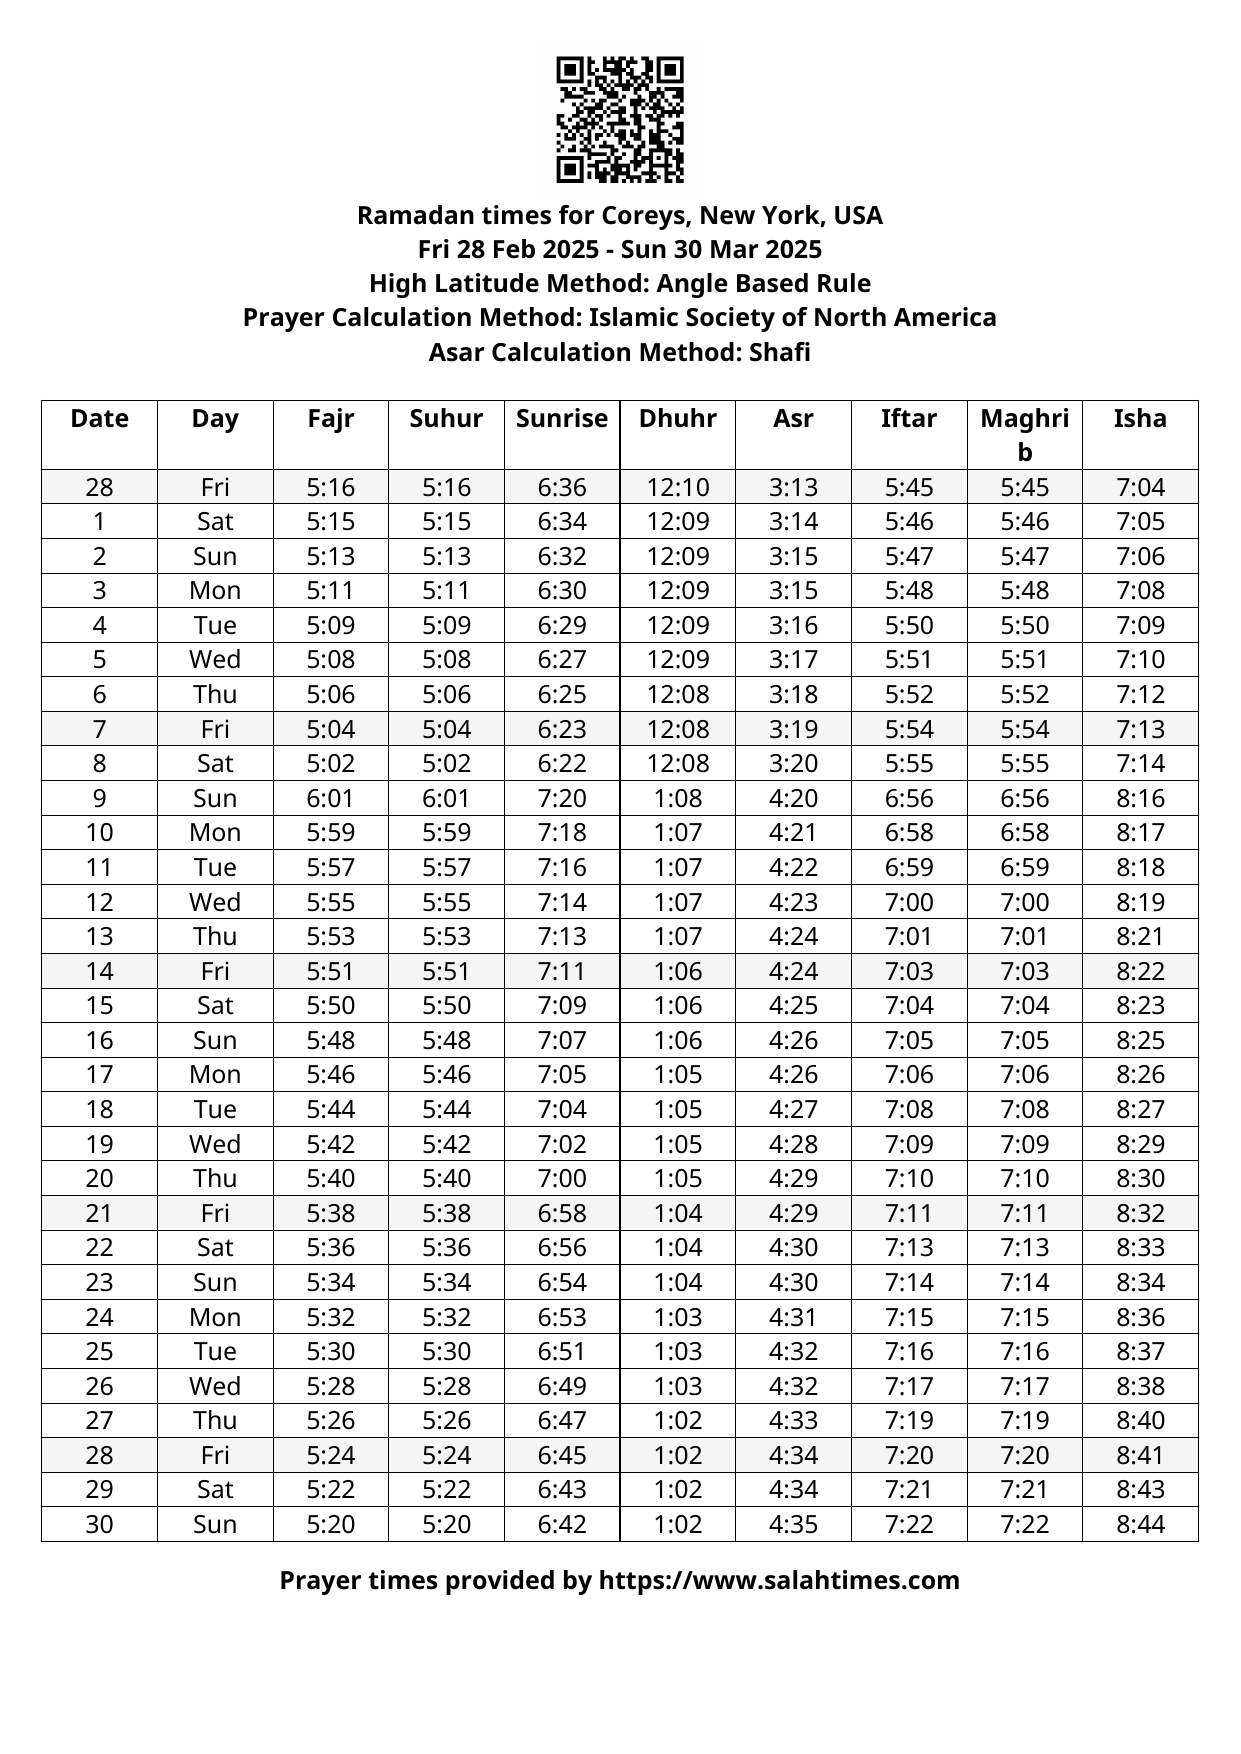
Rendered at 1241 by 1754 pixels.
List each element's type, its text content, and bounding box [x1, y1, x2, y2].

table_cell 5:51 [274, 954, 388, 987]
table_cell Tue [158, 608, 273, 642]
table_cell 1:02 [621, 1404, 735, 1437]
table_cell 5:48 [968, 574, 1082, 607]
table_header Dhuhr [621, 401, 735, 469]
table_cell 7:16 [852, 1334, 967, 1368]
table_cell 5:55 [274, 885, 388, 918]
table_cell 7:13 [852, 1231, 967, 1264]
table_cell 5:46 [389, 1058, 504, 1091]
table_cell 6 [42, 677, 157, 711]
table_cell 4:30 [736, 1265, 851, 1299]
table_cell Fri [158, 1196, 273, 1229]
table_cell 21 [42, 1196, 157, 1229]
table_cell Sat [158, 746, 273, 780]
table_cell 4:22 [736, 850, 851, 884]
table_cell 4:33 [736, 1404, 851, 1437]
table_cell 7:01 [852, 919, 967, 953]
table_cell 8:25 [1083, 1023, 1198, 1057]
table_cell 4:29 [736, 1161, 851, 1195]
table_cell 5:32 [274, 1300, 388, 1333]
text Fri 28 Feb 2025 - Sun 30 Mar 2025 [42, 232, 1198, 266]
table_cell 1:07 [621, 816, 735, 849]
table_cell 5:34 [389, 1265, 504, 1299]
table_cell Wed [158, 885, 273, 918]
table_cell 6:25 [505, 677, 619, 711]
table_cell 7:04 [1083, 470, 1198, 503]
table_cell 6:56 [505, 1231, 619, 1264]
table_cell 6:47 [505, 1404, 619, 1437]
table_cell 7:06 [852, 1058, 967, 1091]
table_cell 8:36 [1083, 1300, 1198, 1333]
table_cell 4:23 [736, 885, 851, 918]
table_cell 5:55 [389, 885, 504, 918]
table_cell Sat [158, 989, 273, 1022]
table_cell 30 [42, 1507, 157, 1541]
text High Latitude Method: Angle Based Rule [42, 266, 1198, 300]
table_cell 4:27 [736, 1092, 851, 1126]
table_cell 7:04 [852, 989, 967, 1022]
table_cell 8:27 [1083, 1092, 1198, 1126]
table_cell Tue [158, 850, 273, 884]
table_cell 1:04 [621, 1196, 735, 1229]
table_cell 5:47 [852, 539, 967, 572]
table_cell 5:48 [852, 574, 967, 607]
table_cell 5:55 [852, 746, 967, 780]
table_cell 11 [42, 850, 157, 884]
table_header Date [42, 401, 157, 469]
table_cell 5:40 [389, 1161, 504, 1195]
table_cell 12 [42, 885, 157, 918]
table_cell 3:20 [736, 746, 851, 780]
table_cell 5:02 [389, 746, 504, 780]
table_cell 1:04 [621, 1265, 735, 1299]
table_cell 7:01 [968, 919, 1082, 953]
table_cell Sun [158, 781, 273, 814]
table_cell Fri [158, 712, 273, 745]
picture [542, 41, 699, 198]
table_cell 5:26 [274, 1404, 388, 1437]
table_cell Mon [158, 1058, 273, 1091]
table_cell 7:11 [968, 1196, 1082, 1229]
table_cell Fri [158, 1438, 273, 1472]
table_cell 3 [42, 574, 157, 607]
table_cell 5:26 [389, 1404, 504, 1437]
table_cell 7:04 [505, 1092, 619, 1126]
table_cell 7:19 [852, 1404, 967, 1437]
table_cell 6:36 [505, 470, 619, 503]
table_cell 12:08 [621, 746, 735, 780]
table_cell Sat [158, 1473, 273, 1506]
table_cell 6:59 [852, 850, 967, 884]
table_cell 14 [42, 954, 157, 987]
table_cell 7:21 [852, 1473, 967, 1506]
table_cell 29 [42, 1473, 157, 1506]
table_cell 1:07 [621, 850, 735, 884]
table_cell 5:22 [274, 1473, 388, 1506]
table_cell 5:34 [274, 1265, 388, 1299]
table_cell 6:56 [852, 781, 967, 814]
table_cell 8:22 [1083, 954, 1198, 987]
table_cell 5:16 [389, 470, 504, 503]
table_cell 5:30 [274, 1334, 388, 1368]
table_cell 7:11 [505, 954, 619, 987]
table_cell 7:08 [968, 1092, 1082, 1126]
table_cell 1:05 [621, 1161, 735, 1195]
table_cell 8:40 [1083, 1404, 1198, 1437]
table_cell 5:09 [274, 608, 388, 642]
table_cell 22 [42, 1231, 157, 1264]
table_cell 28 [42, 1438, 157, 1472]
table_cell 8:37 [1083, 1334, 1198, 1368]
table_cell 5:46 [968, 504, 1082, 538]
table_cell 5:44 [274, 1092, 388, 1126]
table_cell 16 [42, 1023, 157, 1057]
table_cell 1 [42, 504, 157, 538]
table_cell 5:08 [389, 643, 504, 676]
table_cell 4:28 [736, 1127, 851, 1160]
table_cell 7:14 [505, 885, 619, 918]
table_cell 7:20 [852, 1438, 967, 1472]
table_cell 4:24 [736, 919, 851, 953]
table_cell 7:13 [968, 1231, 1082, 1264]
table_cell 1:06 [621, 989, 735, 1022]
table_cell 3:15 [736, 574, 851, 607]
table_cell 8:32 [1083, 1196, 1198, 1229]
table_cell 5:51 [852, 643, 967, 676]
table_cell 6:27 [505, 643, 619, 676]
table_cell 5:06 [389, 677, 504, 711]
table_cell 5:22 [389, 1473, 504, 1506]
table_cell 8:17 [1083, 816, 1198, 849]
table_cell 12:08 [621, 677, 735, 711]
table_cell 15 [42, 989, 157, 1022]
table_cell Tue [158, 1334, 273, 1368]
table_cell 7:09 [1083, 608, 1198, 642]
table_cell 8:21 [1083, 919, 1198, 953]
table_cell 6:22 [505, 746, 619, 780]
table_cell 8:18 [1083, 850, 1198, 884]
text Asar Calculation Method: Shafi [42, 334, 1198, 368]
table_header Isha [1083, 401, 1198, 469]
table_cell 7:07 [505, 1023, 619, 1057]
table_cell 8:29 [1083, 1127, 1198, 1160]
table_cell 19 [42, 1127, 157, 1160]
table_cell 3:13 [736, 470, 851, 503]
table_cell 5 [42, 643, 157, 676]
table_cell 5:50 [852, 608, 967, 642]
table_cell 5:59 [389, 816, 504, 849]
table_cell 7:09 [852, 1127, 967, 1160]
table_cell 4:24 [736, 954, 851, 987]
table_header Day [158, 401, 273, 469]
table_cell 6:34 [505, 504, 619, 538]
table_cell 1:06 [621, 1023, 735, 1057]
table_cell 7:11 [852, 1196, 967, 1229]
table_cell Thu [158, 1404, 273, 1437]
table_cell 8 [42, 746, 157, 780]
table_cell 18 [42, 1092, 157, 1126]
table_cell 6:58 [968, 816, 1082, 849]
table_cell 5:13 [389, 539, 504, 572]
table_cell 7:08 [1083, 574, 1198, 607]
table_cell 7:08 [852, 1092, 967, 1126]
table_cell 12:09 [621, 643, 735, 676]
table_cell 7:14 [968, 1265, 1082, 1299]
table_cell 5:46 [852, 504, 967, 538]
table_cell Thu [158, 1161, 273, 1195]
table_cell 5:24 [274, 1438, 388, 1472]
table_cell 5:36 [389, 1231, 504, 1264]
table_cell 4 [42, 608, 157, 642]
table_cell 1:07 [621, 885, 735, 918]
table_cell 5:51 [389, 954, 504, 987]
table_cell 5:06 [274, 677, 388, 711]
table_cell Mon [158, 816, 273, 849]
table_cell 1:05 [621, 1127, 735, 1160]
table_cell 4:32 [736, 1369, 851, 1402]
table_cell Wed [158, 1369, 273, 1402]
table_header Iftar [852, 401, 967, 469]
table_cell 7:06 [968, 1058, 1082, 1091]
table_cell 3:18 [736, 677, 851, 711]
table_cell 5:08 [274, 643, 388, 676]
table_cell 5:52 [968, 677, 1082, 711]
table_cell 7:00 [852, 885, 967, 918]
table_cell 7:20 [968, 1438, 1082, 1472]
table_cell 24 [42, 1300, 157, 1333]
table_cell 5:38 [389, 1196, 504, 1229]
table_cell 7:12 [1083, 677, 1198, 711]
table_cell 7:15 [968, 1300, 1082, 1333]
table_cell 4:34 [736, 1473, 851, 1506]
table_cell 5:45 [968, 470, 1082, 503]
table_cell 5:48 [274, 1023, 388, 1057]
table_cell 6:01 [274, 781, 388, 814]
table_cell 10 [42, 816, 157, 849]
table_cell 4:26 [736, 1023, 851, 1057]
table_cell 1:04 [621, 1231, 735, 1264]
table_cell 1:02 [621, 1507, 735, 1541]
table_cell 4:30 [736, 1231, 851, 1264]
table_cell 5:40 [274, 1161, 388, 1195]
text Prayer Calculation Method: Islamic Society of North America [42, 300, 1198, 334]
table_cell 5:57 [274, 850, 388, 884]
table_cell 6:58 [852, 816, 967, 849]
table_cell 5:42 [389, 1127, 504, 1160]
table_cell 7:21 [968, 1473, 1082, 1506]
table_cell 5:50 [274, 989, 388, 1022]
table_cell 9 [42, 781, 157, 814]
table_cell 3:14 [736, 504, 851, 538]
table_cell 7:19 [968, 1404, 1082, 1437]
table_cell 4:35 [736, 1507, 851, 1541]
table_cell 8:33 [1083, 1231, 1198, 1264]
table_cell 4:21 [736, 816, 851, 849]
table_cell Mon [158, 574, 273, 607]
table_cell 5:02 [274, 746, 388, 780]
table_cell 8:44 [1083, 1507, 1198, 1541]
table_cell 5:24 [389, 1438, 504, 1472]
table_cell 6:29 [505, 608, 619, 642]
table_cell 6:43 [505, 1473, 619, 1506]
table_cell 5:45 [852, 470, 967, 503]
table_cell 5:20 [274, 1507, 388, 1541]
table_header Suhur [389, 401, 504, 469]
table_cell 5:59 [274, 816, 388, 849]
table_cell 5:51 [968, 643, 1082, 676]
table_cell 1:03 [621, 1334, 735, 1368]
table_cell 13 [42, 919, 157, 953]
table_cell 7:05 [852, 1023, 967, 1057]
table_cell 7:09 [968, 1127, 1082, 1160]
table_cell 7:16 [968, 1334, 1082, 1368]
table_cell 7:03 [852, 954, 967, 987]
table_cell 28 [42, 470, 157, 503]
table_cell 5:57 [389, 850, 504, 884]
table_cell 7:18 [505, 816, 619, 849]
table_cell 5:20 [389, 1507, 504, 1541]
table_cell 1:06 [621, 954, 735, 987]
table_cell 7:13 [1083, 712, 1198, 745]
table_cell Tue [158, 1092, 273, 1126]
table_cell 7:10 [968, 1161, 1082, 1195]
table_cell 12:08 [621, 712, 735, 745]
table_cell 7:16 [505, 850, 619, 884]
table_cell 7:02 [505, 1127, 619, 1160]
table_cell 1:03 [621, 1369, 735, 1402]
table_cell 12:09 [621, 504, 735, 538]
table_cell 7:05 [968, 1023, 1082, 1057]
table_header Fajr [274, 401, 388, 469]
table_cell Thu [158, 919, 273, 953]
table_cell 12:09 [621, 608, 735, 642]
table_cell 7:10 [1083, 643, 1198, 676]
table_cell 5:32 [389, 1300, 504, 1333]
table_cell 3:19 [736, 712, 851, 745]
table_cell 26 [42, 1369, 157, 1402]
table_cell Fri [158, 954, 273, 987]
table_cell 7:22 [968, 1507, 1082, 1541]
table_cell 5:30 [389, 1334, 504, 1368]
table_cell Sat [158, 504, 273, 538]
table_cell 25 [42, 1334, 157, 1368]
table_cell 4:20 [736, 781, 851, 814]
table_cell 5:50 [968, 608, 1082, 642]
table_cell Mon [158, 1300, 273, 1333]
table_cell 5:47 [968, 539, 1082, 572]
table_cell 3:15 [736, 539, 851, 572]
table_cell 5:52 [852, 677, 967, 711]
table_cell 6:32 [505, 539, 619, 572]
table_cell 27 [42, 1404, 157, 1437]
table_cell 5:38 [274, 1196, 388, 1229]
table_cell 1:07 [621, 919, 735, 953]
table_cell 7:15 [852, 1300, 967, 1333]
table_cell 5:28 [389, 1369, 504, 1402]
table_cell 6:49 [505, 1369, 619, 1402]
table_cell 6:45 [505, 1438, 619, 1472]
table_cell 5:16 [274, 470, 388, 503]
table_cell 8:38 [1083, 1369, 1198, 1402]
table_cell 7:00 [968, 885, 1082, 918]
table_cell 2 [42, 539, 157, 572]
table_cell 7 [42, 712, 157, 745]
table_cell 5:11 [274, 574, 388, 607]
table_cell 6:56 [968, 781, 1082, 814]
table_cell 6:23 [505, 712, 619, 745]
table_cell 7:03 [968, 954, 1082, 987]
table_cell 12:10 [621, 470, 735, 503]
table_cell 1:03 [621, 1300, 735, 1333]
table_cell 7:05 [1083, 504, 1198, 538]
table_cell 5:42 [274, 1127, 388, 1160]
table_cell 5:36 [274, 1231, 388, 1264]
table_cell 4:29 [736, 1196, 851, 1229]
text Prayer times provided by https://www.salahtimes.com [42, 1563, 1198, 1597]
table_cell 6:30 [505, 574, 619, 607]
table_cell 5:04 [389, 712, 504, 745]
table_cell Fri [158, 470, 273, 503]
table_cell 6:58 [505, 1196, 619, 1229]
table_cell 6:01 [389, 781, 504, 814]
table_cell 5:11 [389, 574, 504, 607]
table_cell 7:20 [505, 781, 619, 814]
table_cell 6:53 [505, 1300, 619, 1333]
table_cell 12:09 [621, 539, 735, 572]
table_cell 12:09 [621, 574, 735, 607]
table_cell 7:14 [1083, 746, 1198, 780]
table_cell 3:16 [736, 608, 851, 642]
table_cell 8:41 [1083, 1438, 1198, 1472]
table_cell Sat [158, 1231, 273, 1264]
table_cell 4:34 [736, 1438, 851, 1472]
table_cell 8:19 [1083, 885, 1198, 918]
table_cell Thu [158, 677, 273, 711]
text Ramadan times for Coreys, New York, USA [42, 198, 1198, 232]
table_cell 3:17 [736, 643, 851, 676]
table_cell 7:06 [1083, 539, 1198, 572]
table_cell 5:46 [274, 1058, 388, 1091]
table_cell 7:10 [852, 1161, 967, 1195]
table_cell 8:16 [1083, 781, 1198, 814]
table_cell 5:53 [389, 919, 504, 953]
table_cell 4:32 [736, 1334, 851, 1368]
table_cell 6:42 [505, 1507, 619, 1541]
table_cell 8:30 [1083, 1161, 1198, 1195]
table_cell 5:53 [274, 919, 388, 953]
table_cell 20 [42, 1161, 157, 1195]
table_header Asr [736, 401, 851, 469]
table_cell 7:05 [505, 1058, 619, 1091]
table_header Sunrise [505, 401, 619, 469]
table_cell Sun [158, 1023, 273, 1057]
table_cell 4:25 [736, 989, 851, 1022]
table_cell 23 [42, 1265, 157, 1299]
table_cell Wed [158, 1127, 273, 1160]
table_cell 6:54 [505, 1265, 619, 1299]
table_cell 5:54 [852, 712, 967, 745]
table_cell 5:50 [389, 989, 504, 1022]
table_cell 5:15 [389, 504, 504, 538]
table_cell 1:02 [621, 1473, 735, 1506]
table_cell 7:00 [505, 1161, 619, 1195]
table_cell 4:26 [736, 1058, 851, 1091]
table_cell 7:04 [968, 989, 1082, 1022]
table_cell 8:26 [1083, 1058, 1198, 1091]
table_cell 5:54 [968, 712, 1082, 745]
table_cell 5:55 [968, 746, 1082, 780]
table_cell 1:05 [621, 1058, 735, 1091]
table_cell Sun [158, 539, 273, 572]
table_cell Sun [158, 1507, 273, 1541]
table_cell 7:09 [505, 989, 619, 1022]
table_cell 5:48 [389, 1023, 504, 1057]
table_cell 7:13 [505, 919, 619, 953]
table_cell 5:09 [389, 608, 504, 642]
table_cell 5:44 [389, 1092, 504, 1126]
table_cell 8:43 [1083, 1473, 1198, 1506]
table_cell 8:23 [1083, 989, 1198, 1022]
table_cell 7:14 [852, 1265, 967, 1299]
table_cell 1:05 [621, 1092, 735, 1126]
table_cell 5:15 [274, 504, 388, 538]
table_cell 5:13 [274, 539, 388, 572]
table_cell 1:02 [621, 1438, 735, 1472]
table_cell Wed [158, 643, 273, 676]
table_cell 1:08 [621, 781, 735, 814]
table_header Maghrib [968, 401, 1082, 469]
table_cell 5:28 [274, 1369, 388, 1402]
table_cell 8:34 [1083, 1265, 1198, 1299]
table_cell 6:51 [505, 1334, 619, 1368]
table_cell 7:17 [968, 1369, 1082, 1402]
table_cell 4:31 [736, 1300, 851, 1333]
table_cell Sun [158, 1265, 273, 1299]
table_cell 7:17 [852, 1369, 967, 1402]
table_cell 7:22 [852, 1507, 967, 1541]
table_cell 6:59 [968, 850, 1082, 884]
table_cell 5:04 [274, 712, 388, 745]
table_cell 17 [42, 1058, 157, 1091]
